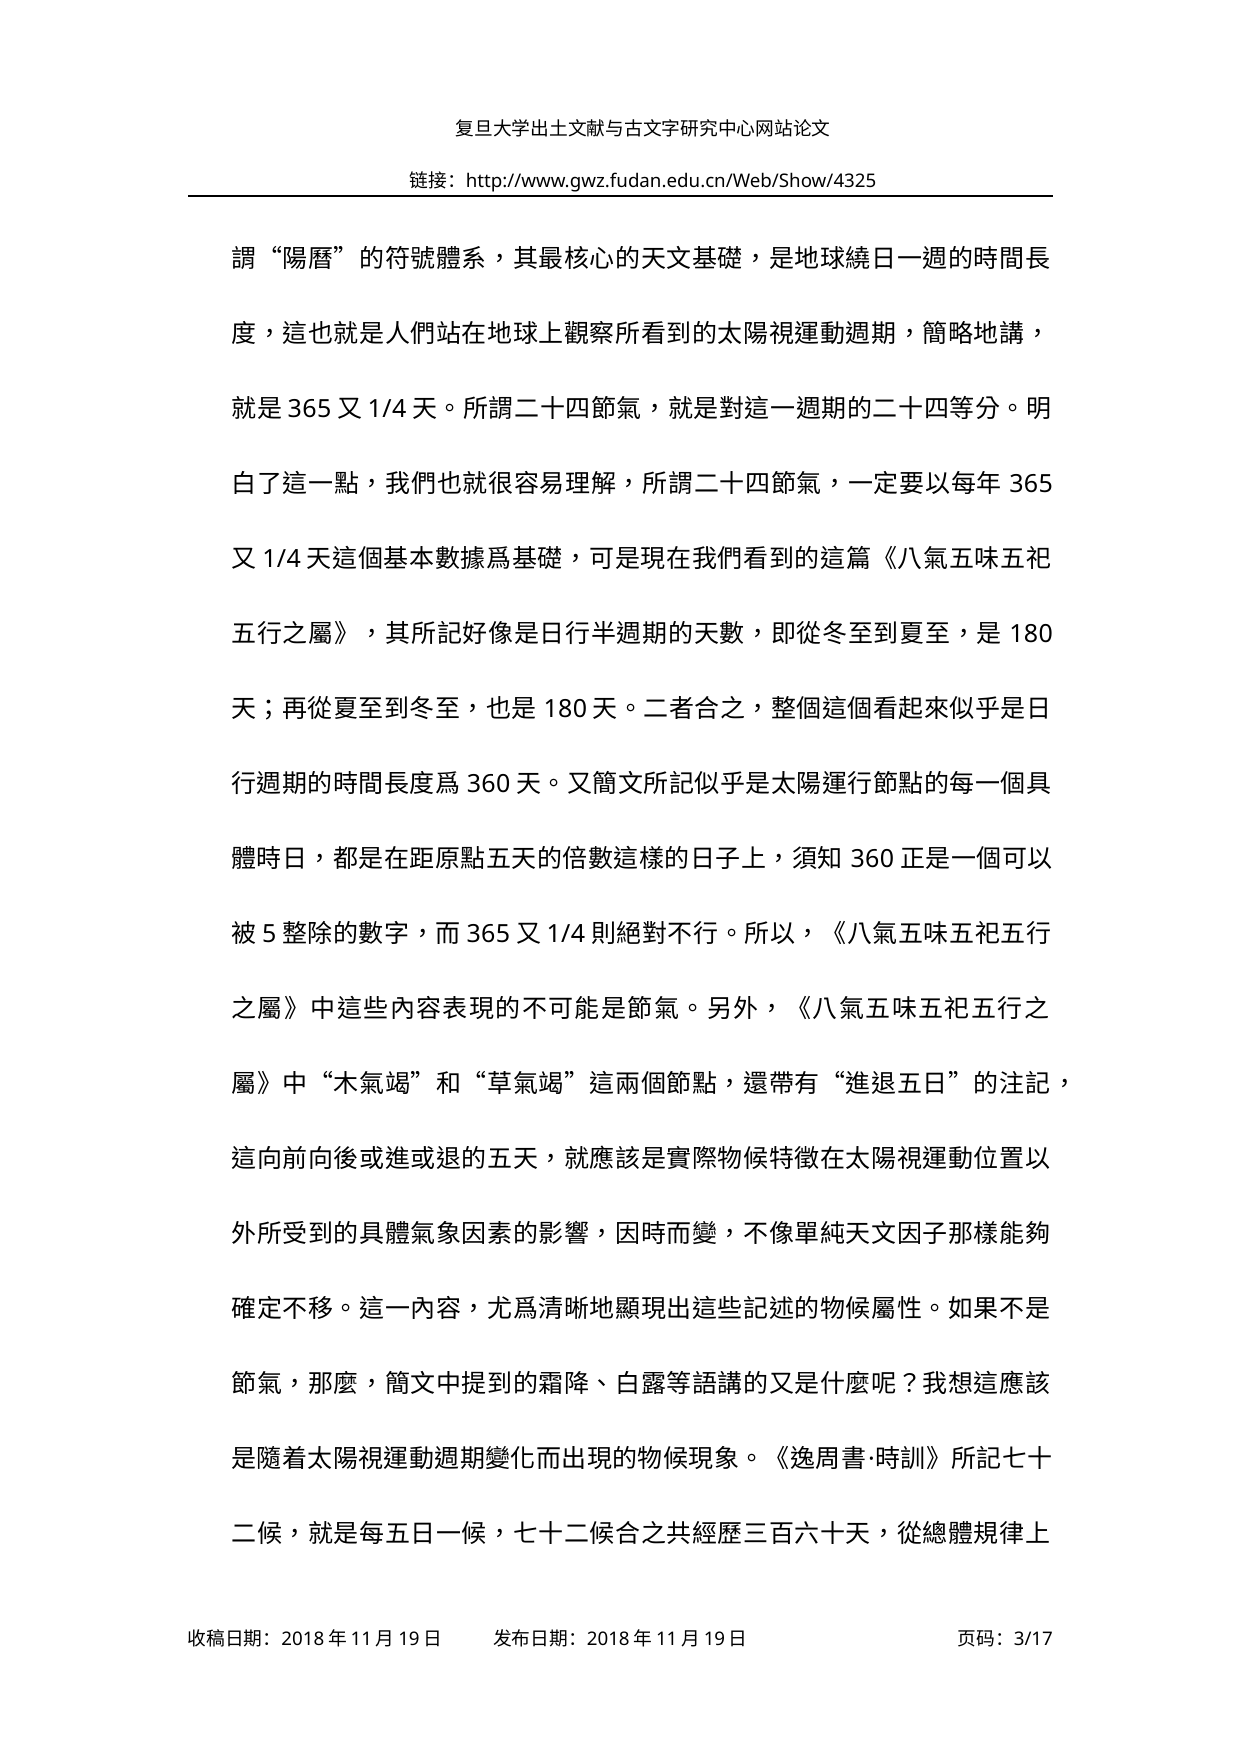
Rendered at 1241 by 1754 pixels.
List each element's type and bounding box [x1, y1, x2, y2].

text [231, 238, 1053, 1550]
